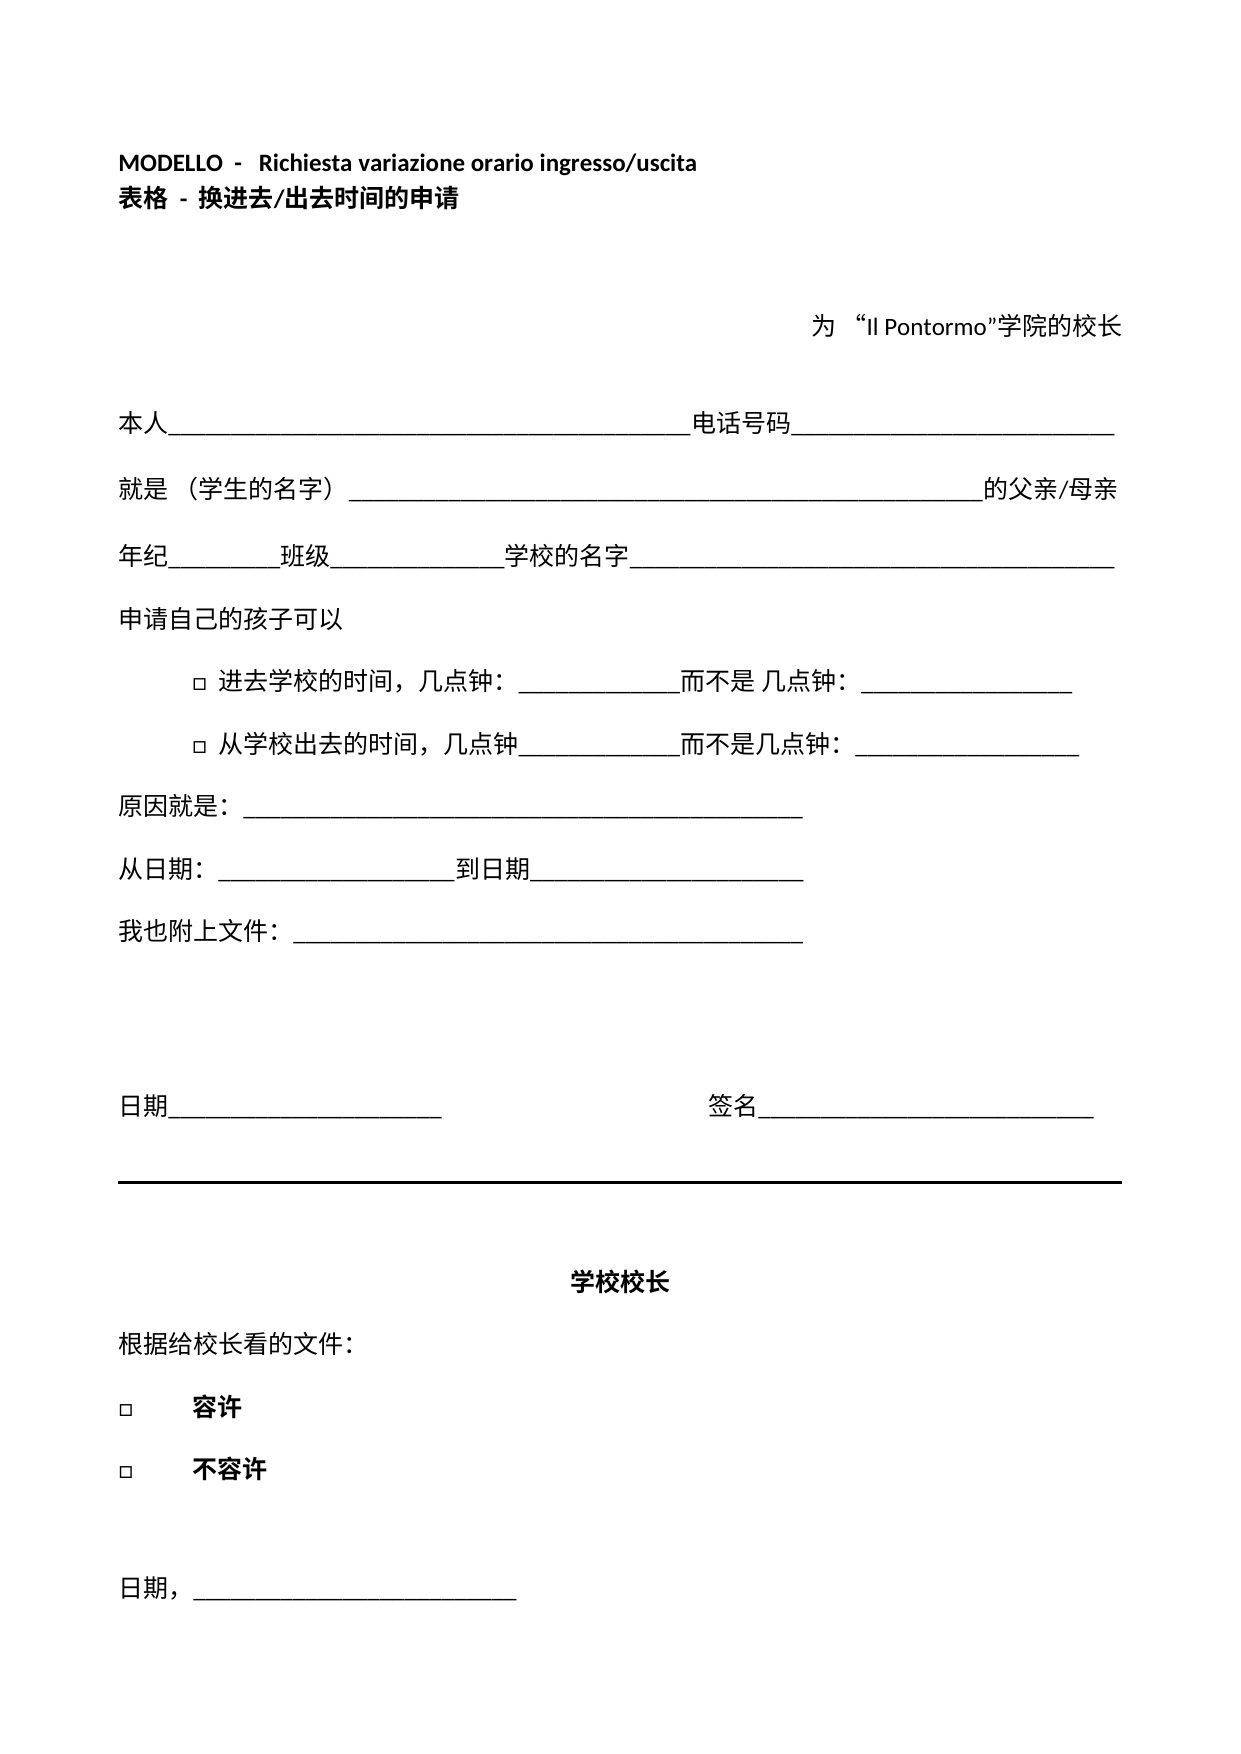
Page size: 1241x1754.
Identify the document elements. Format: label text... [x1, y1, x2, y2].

text 就是 （学生的名字）___________________________________________________的父亲/母亲 [118, 470, 1122, 506]
text 为 “Il Pontormo”学院的校长 [118, 306, 1122, 342]
text 原因就是：_____________________________________________ [118, 787, 1122, 823]
text 本人__________________________________________电话号码__________________________ [118, 403, 1122, 439]
text 从日期：___________________到日期______________________ [118, 849, 1122, 886]
text 根据给校长看的文件： [118, 1325, 1122, 1361]
text 日期，__________________________ [118, 1568, 1122, 1604]
text □ 进去学校的时间，几点钟：_____________而不是 几点钟：_________________ [118, 662, 1122, 698]
text 日期______________________ 签名___________________________ [118, 1086, 1122, 1122]
text MODELLO - Richiesta variazione orario ingresso/uscita [118, 148, 1122, 178]
text 表格 - 换进去/出去时间的申请 [118, 178, 1122, 214]
text □ 容许 [118, 1387, 1122, 1424]
text 我也附上文件：_________________________________________ [118, 912, 1122, 948]
text 学校校长 [118, 1262, 1122, 1299]
text 年纪_________班级______________学校的名字_______________________________________ [118, 537, 1122, 573]
text □ 不容许 [118, 1450, 1122, 1486]
text □ 从学校出去的时间，几点钟_____________而不是几点钟：__________________ [118, 724, 1122, 761]
text 申请自己的孩子可以 [118, 599, 1122, 636]
